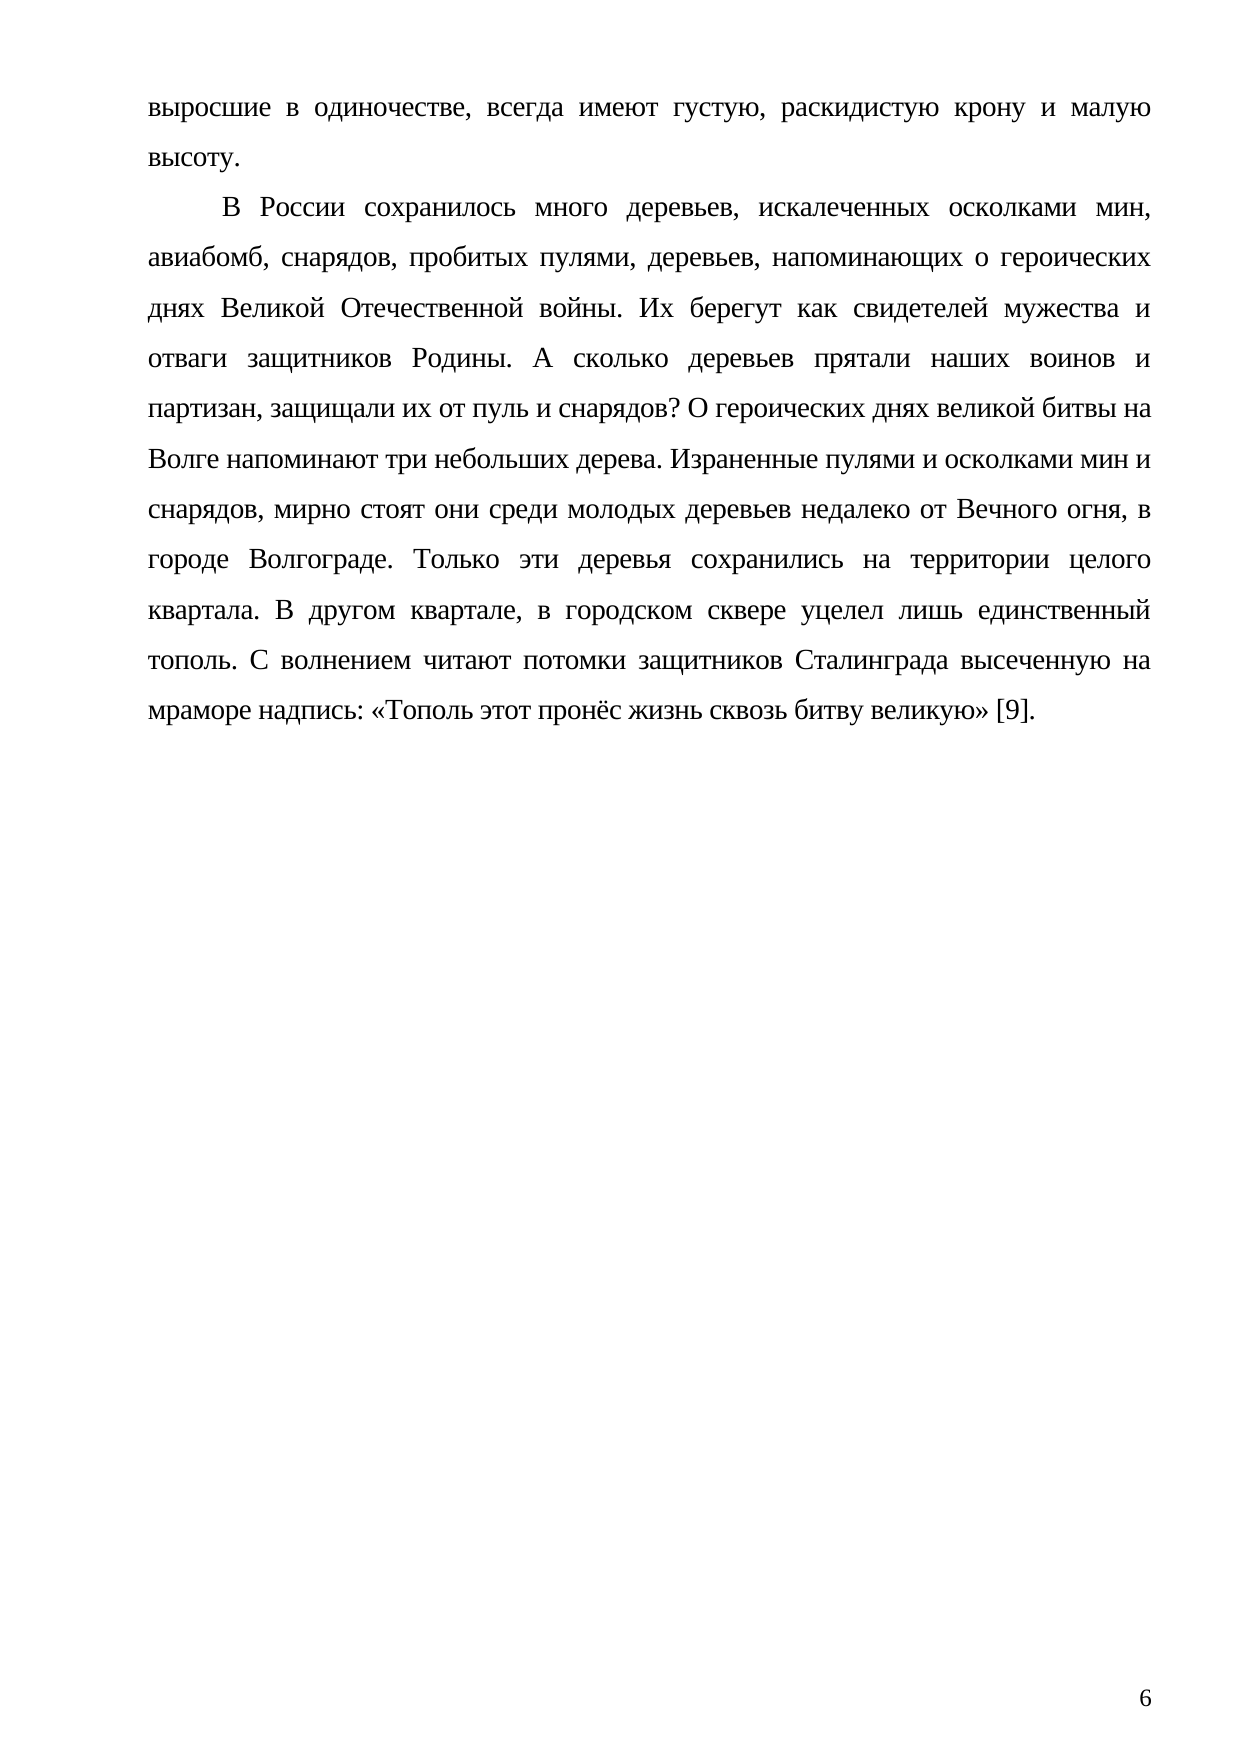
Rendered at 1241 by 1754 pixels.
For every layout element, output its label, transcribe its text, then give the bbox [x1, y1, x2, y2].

text В России сохранилось много деревьев, искалеченных осколками мин, авиабомб, снарядов, пробитых пулями, деревьев, напоминающих о героических днях Великой Отечественной войны. Их берегут как свидетелей мужества и отваги защитников Родины. А сколько деревьев прятали наших воинов и партизан, защищали их от пуль и снарядов? О героических днях великой битвы на Волге напоминают три небольших дерева. Израненные пулями и осколками мин и снарядов, мирно стоят они среди молодых деревьев недалеко от Вечного огня, в городе Волгограде. Только эти деревья сохранились на территории целого квартала. В другом квартале, в городском сквере уцелел лишь единственный тополь. С волнением читают потомки защитников Сталинграда высеченную на мраморе надпись: «Тополь этот пронёс жизнь сквозь битву великую» [9]. [148, 189, 1152, 726]
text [148, 89, 1152, 172]
